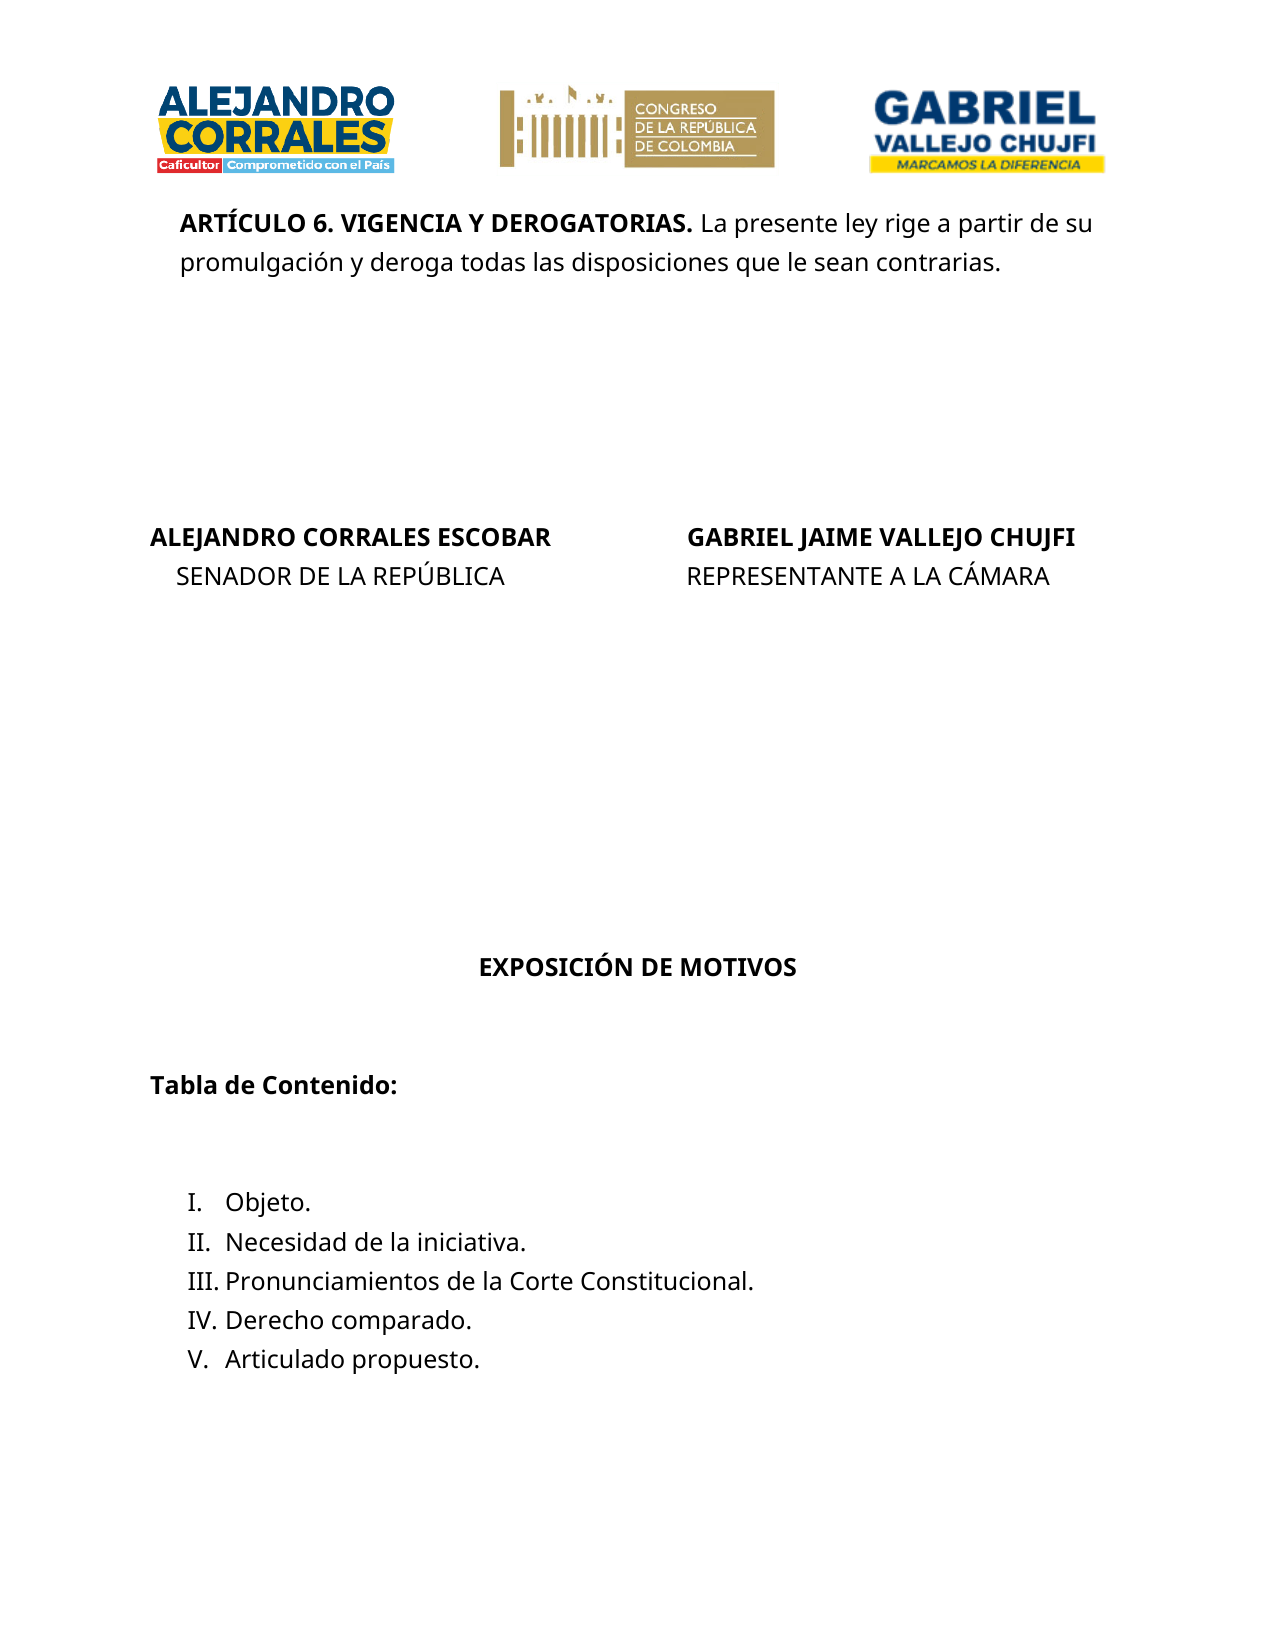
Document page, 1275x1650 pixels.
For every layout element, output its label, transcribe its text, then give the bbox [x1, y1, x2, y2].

picture [849, 81, 1125, 176]
list Necesidad de la iniciativa. [187, 1224, 1125, 1258]
picture [150, 73, 400, 176]
text ALEJANDRO CORRALES ESCOBAR GABRIEL JAIME VALLEJO CHUJFI [150, 519, 1125, 553]
list Objeto. [187, 1185, 1125, 1219]
list Articulado propuesto. [187, 1342, 1125, 1376]
list Pronunciamientos de la Corte Constitucional. [187, 1263, 1125, 1297]
list Derecho comparado. [187, 1302, 1125, 1337]
text Tabla de Contenido: [150, 1067, 1125, 1102]
text ARTÍCULO 6. VIGENCIA Y DEROGATORIAS. La presente ley rige a partir de su promulgación y deroga todas las disposiciones que le sean contrarias. [179, 206, 1095, 279]
picture [496, 82, 779, 176]
text EXPOSICIÓN DE MOTIVOS [150, 950, 1125, 984]
text SENADOR DE LA REPÚBLICA REPRESENTANTE A LA CÁMARA [150, 558, 1125, 592]
